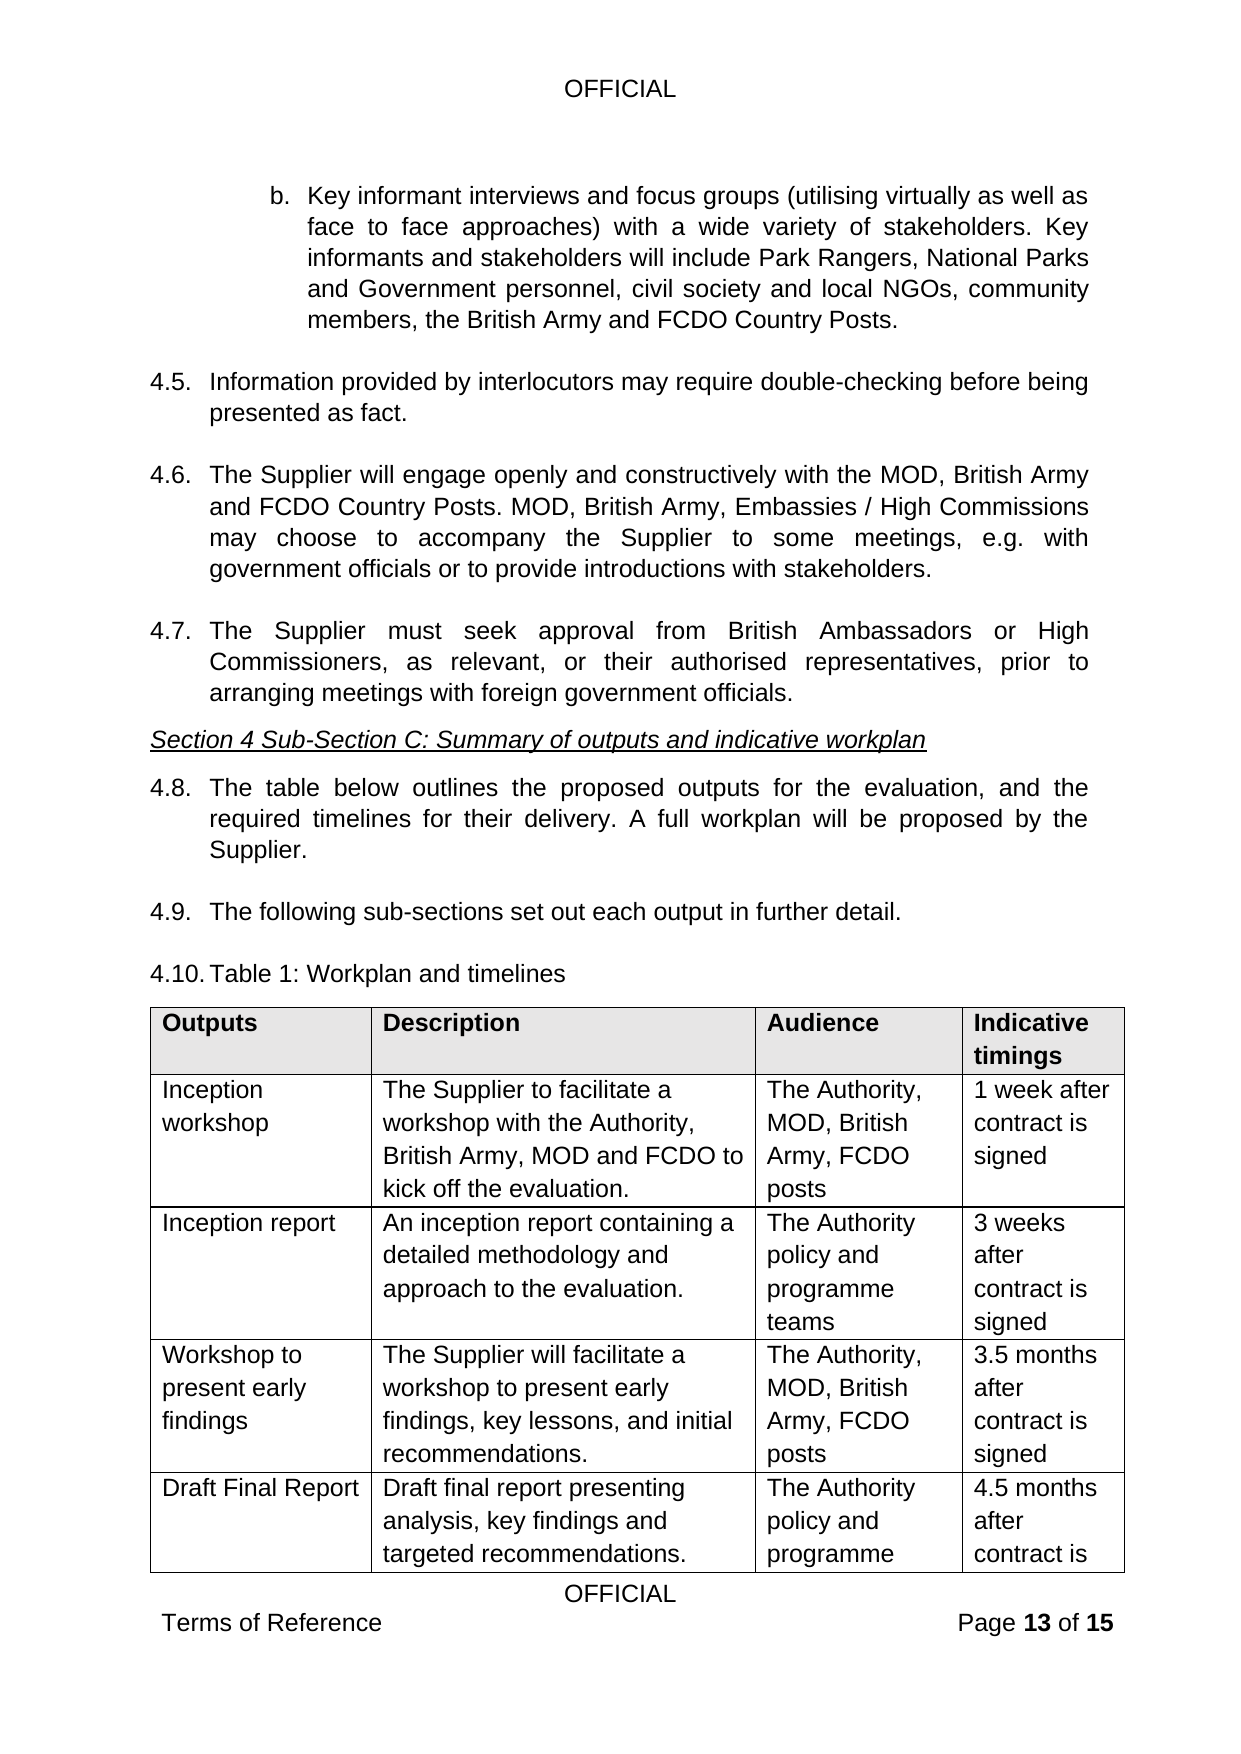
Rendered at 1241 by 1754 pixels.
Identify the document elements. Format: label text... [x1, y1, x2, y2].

table_cell The Supplier will facilitate a workshop to present early findings, key lessons, and initial recommendations. [372, 1340, 755, 1472]
text Section 4 Sub-Section C: Summary of outputs and indicative workplan [150, 725, 1090, 754]
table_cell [372, 1473, 755, 1572]
list The Supplier must seek approval from British Ambassadors or High Commissioners, as relevant, or their authorised representatives, prior to arranging meetings with foreign government officials. [150, 616, 1090, 706]
table_cell An inception report containing a detailed methodology and approach to the evaluation. [372, 1208, 755, 1339]
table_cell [756, 1473, 962, 1572]
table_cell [963, 1473, 1124, 1572]
table_cell Workshop to present early findings [151, 1340, 371, 1472]
table_cell The Authority, MOD, British Army, FCDO posts [756, 1075, 962, 1206]
list The Supplier will engage openly and constructively with the MOD, British Army and FCDO Country Posts. MOD, British Army, Embassies / High Commissions may choose to accompany the Supplier to some meetings, e.g. with government officials or to provide introductions with stakeholders. [150, 460, 1090, 582]
table_cell The Authority policy and programme teams [756, 1208, 962, 1339]
table_header Outputs [151, 1008, 371, 1074]
list The following sub-sections set out each output in further detail. [150, 897, 1090, 926]
list Table 1: Workplan and timelines [150, 959, 1090, 988]
list The table below outlines the proposed outputs for the evaluation, and the required timelines for their delivery. A full workplan will be proposed by the Supplier. [150, 773, 1090, 864]
table_cell The Supplier to facilitate a workshop with the Authority, British Army, MOD and FCDO to kick off the evaluation. [372, 1075, 755, 1206]
list Key informant interviews and focus groups (utilising virtually as well as face to face approaches) with a wide variety of stakeholders. Key informants and stakeholders will include Park Rangers, National Parks and Government personnel, civil society and local NGOs, community members, the British Army and FCDO Country Posts. [269, 181, 1090, 334]
table_cell Draft Final Report [151, 1473, 371, 1572]
table_cell The Authority, MOD, British Army, FCDO posts [756, 1340, 962, 1472]
table_header Description [372, 1008, 755, 1074]
table_header Audience [756, 1008, 962, 1074]
table_cell 3 weeks after contract is signed [963, 1208, 1124, 1339]
table_cell 3.5 months after contract is signed [963, 1340, 1124, 1472]
table_cell 1 week after contract is signed [963, 1075, 1124, 1206]
table_header Indicative timings [963, 1008, 1124, 1074]
table_cell Inception report [151, 1208, 371, 1339]
list Information provided by interlocutors may require double-checking before being presented as fact. [150, 367, 1090, 427]
table_cell Inception workshop [151, 1075, 371, 1206]
